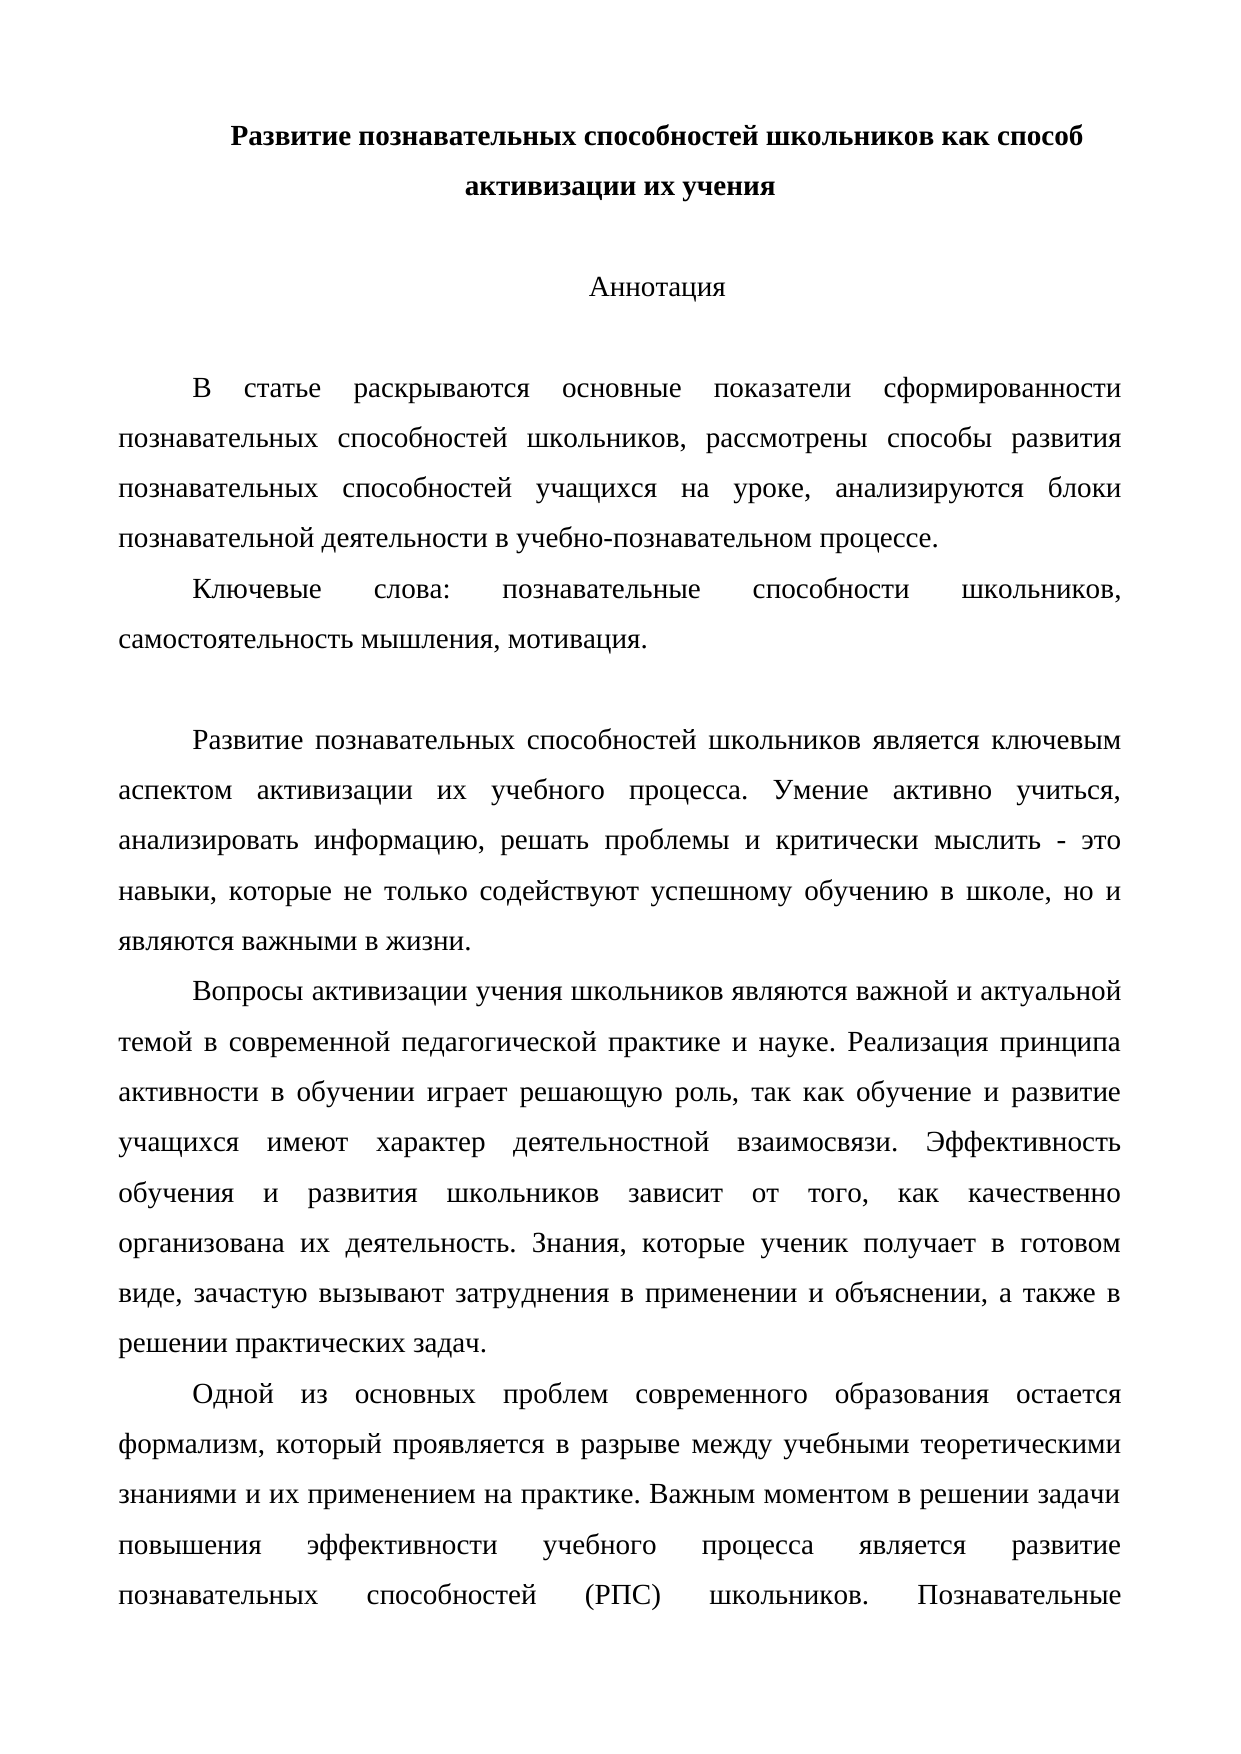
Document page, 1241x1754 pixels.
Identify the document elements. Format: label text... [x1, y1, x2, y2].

text Аннотация [118, 269, 1122, 303]
text Развитие познавательных способностей школьников как способ активизации их учения [118, 118, 1122, 202]
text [118, 1376, 1122, 1611]
text В статье раскрываются основные показатели сформированности познавательных способностей школьников, рассмотрены способы развития познавательных способностей учащихся на уроке, анализируются блоки познавательной деятельности в учебно-познавательном процессе. [118, 370, 1122, 554]
text Ключевые слова: познавательные способности школьников, самостоятельность мышления, мотивация. [118, 571, 1122, 655]
text Развитие познавательных способностей школьников является ключевым аспектом активизации их учебного процесса. Умение активно учиться, анализировать информацию, решать проблемы и критически мыслить - это навыки, которые не только содействуют успешному обучению в школе, но и являются важными в жизни. [118, 722, 1122, 957]
text Вопросы активизации учения школьников являются важной и актуальной темой в современной педагогической практике и науке. Реализация принципа активности в обучении играет решающую роль, так как обучение и развитие учащихся имеют характер деятельностной взаимосвязи. Эффективность обучения и развития школьников зависит от того, как качественно организована их деятельность. Знания, которые ученик получает в готовом виде, зачастую вызывают затруднения в применении и объяснении, а также в решении практических задач. [118, 973, 1122, 1359]
